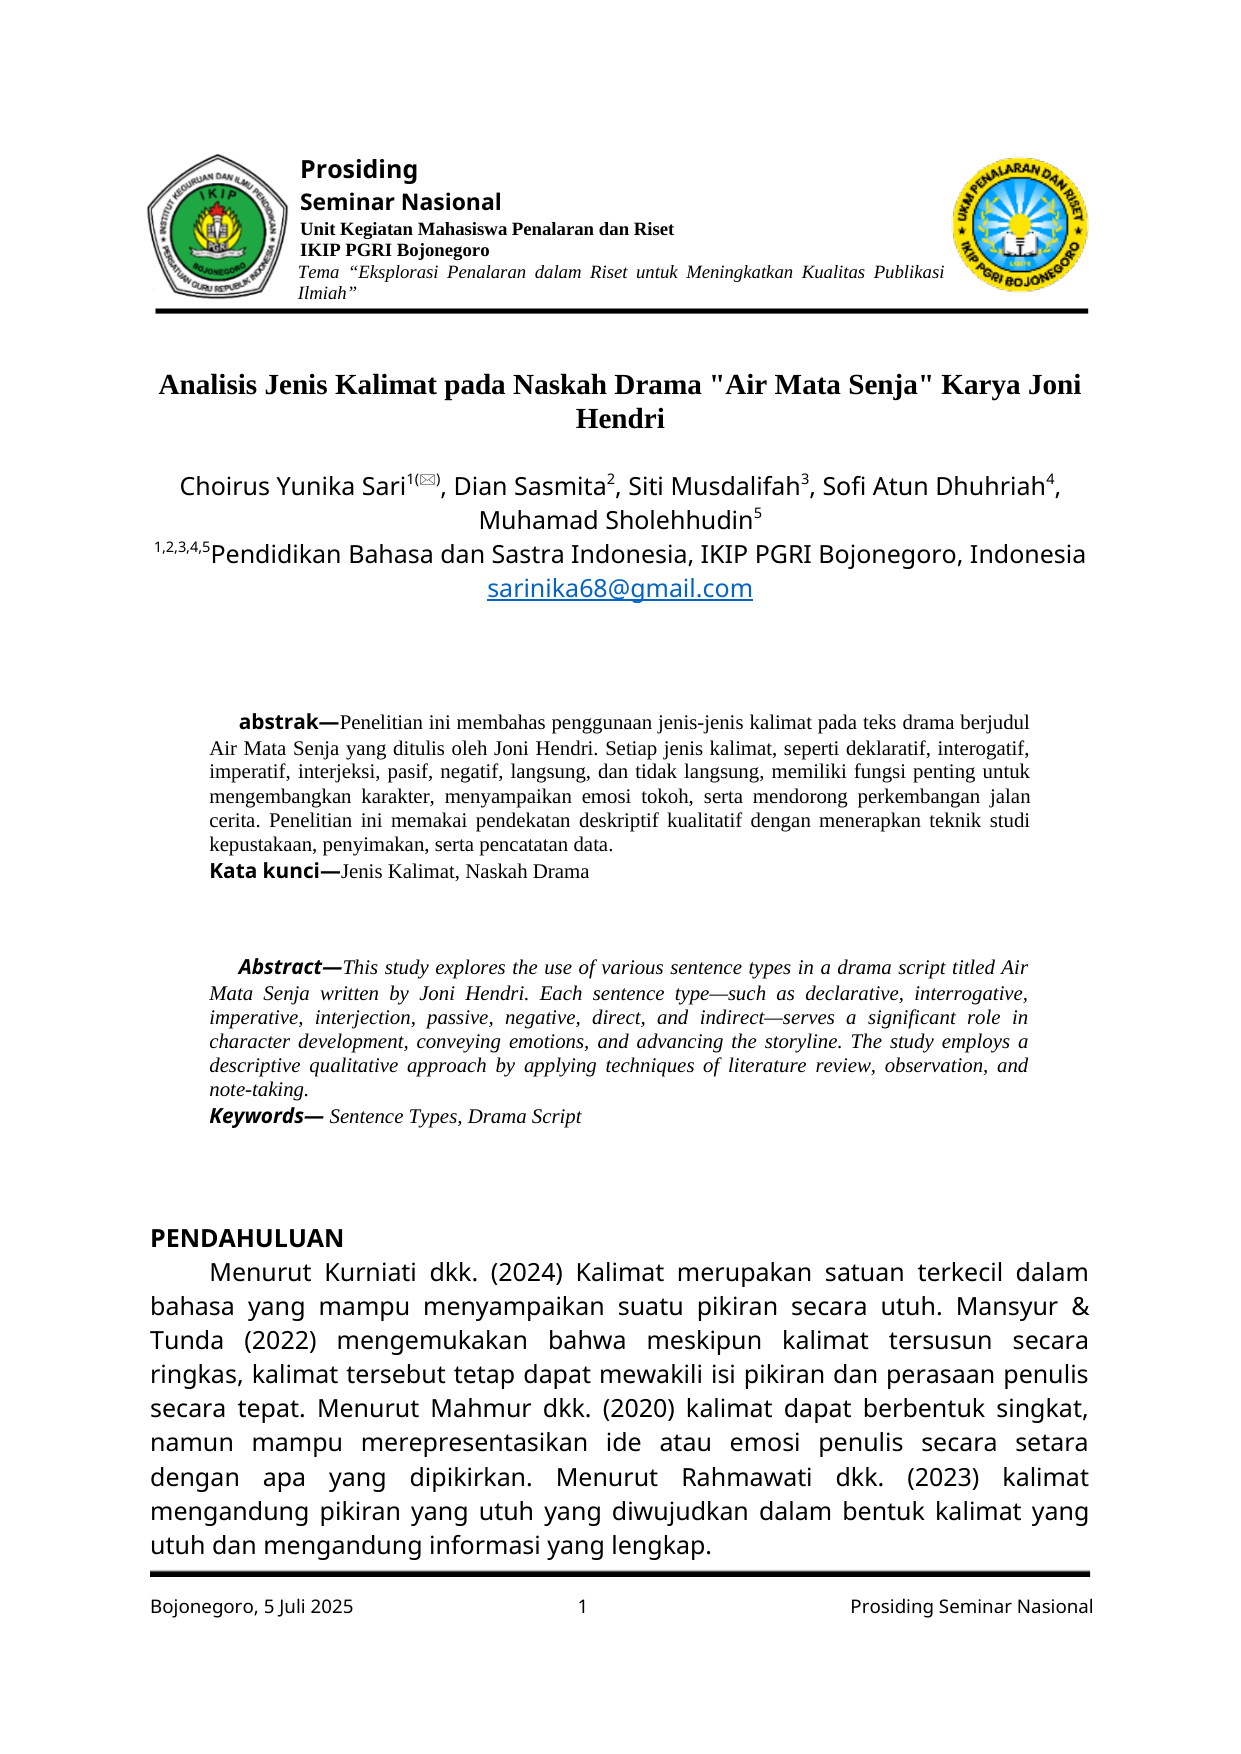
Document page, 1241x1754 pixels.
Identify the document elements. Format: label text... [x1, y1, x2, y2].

text Keywords— Sentence Types, Drama Script [150, 1101, 1031, 1129]
text Analisis Jenis Kalimat pada Naskah Drama "Air Mata Senja" Karya Joni Hendri [150, 367, 1090, 434]
text Kata kunci—Jenis Kalimat, Naskah Drama [150, 856, 1031, 884]
text 1,2,3,4,5Pendidikan Bahasa dan Sastra Indonesia, IKIP PGRI Bojonegoro, Indonesia [150, 537, 1090, 571]
text IKIP PGRI Bojonegoro [290, 239, 949, 261]
text Menurut Kurniati dkk. (2024) Kalimat merupakan satuan terkecil dalam bahasa yang mampu menyampaikan suatu pikiran secara utuh. Mansyur & Tunda (2022) mengemukakan bahwa meskipun kalimat tersusun secara ringkas, kalimat tersebut tetap dapat mewakili isi pikiran dan perasaan penulis secara tepat. Menurut Mahmur dkk. (2020) kalimat dapat berbentuk singkat, namun mampu merepresentasikan ide atau emosi penulis secara setara dengan apa yang dipikirkan. Menurut Rahmawati dkk. (2023) kalimat mengandung pikiran yang utuh yang diwujudkan dalam bentuk kalimat yang utuh dan mengandung informasi yang lengkap. [150, 1255, 1090, 1561]
picture [145, 153, 290, 301]
text Tema “Eksplorasi Penalaran dalam Riset untuk Meningkatkan Kualitas Publikasi Ilmiah” [298, 261, 947, 303]
text Seminar Nasional [300, 186, 949, 217]
text Prosiding [300, 152, 1090, 186]
text Unit Kegiatan Mahasiswa Penalaran dan Riset [300, 217, 949, 239]
text Choirus Yunika Sari1(🖂), Dian Sasmita2, Siti Musdalifah3, Sofi Atun Dhuhriah4, Muhamad Sholehhudin5 [150, 468, 1090, 537]
picture [150, 1566, 1091, 1577]
text sarinika68@gmail.com [150, 571, 1090, 605]
text Abstract—This study explores the use of various sentence types in a drama script titled Air Mata Senja written by Joni Hendri. Each sentence type—such as declarative, interrogative, imperative, interjection, passive, negative, direct, and indirect—serves a significant role in character development, conveying emotions, and advancing the storyline. The study employs a descriptive qualitative approach by applying techniques of literature review, observation, and note-taking. [209, 952, 1031, 1101]
picture [150, 303, 1091, 319]
text PENDAHULUAN [150, 1221, 1090, 1255]
picture [949, 154, 1092, 296]
text abstrak—Penelitian ini membahas penggunaan jenis-jenis kalimat pada teks drama berjudul Air Mata Senja yang ditulis oleh Joni Hendri. Setiap jenis kalimat, seperti deklaratif, interogatif, imperatif, interjeksi, pasif, negatif, langsung, dan tidak langsung, memiliki fungsi penting untuk mengembangkan karakter, menyampaikan emosi tokoh, serta mendorong perkembangan jalan cerita. Penelitian ini memakai pendekatan deskriptif kualitatif dengan menerapkan teknik studi kepustakaan, penyimakan, serta pencatatan data. [209, 707, 1031, 856]
